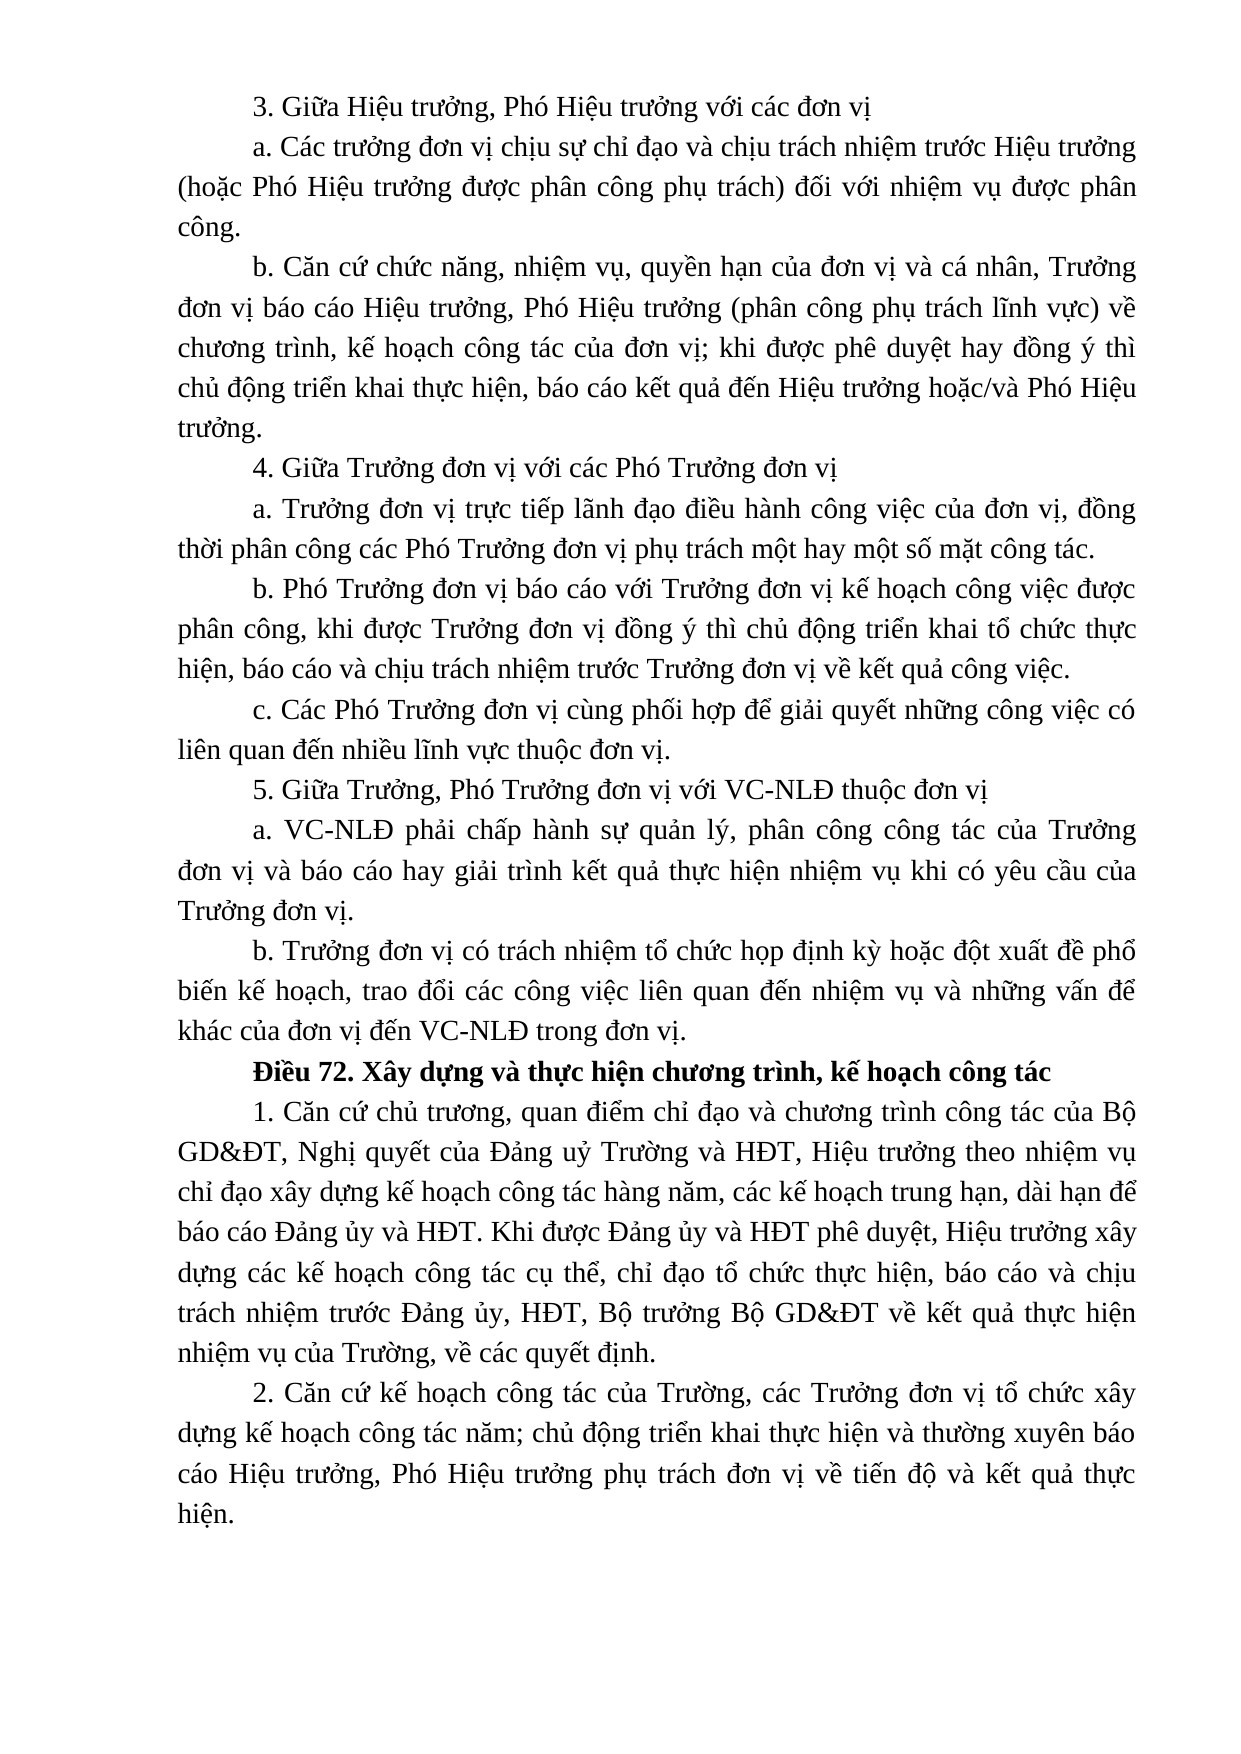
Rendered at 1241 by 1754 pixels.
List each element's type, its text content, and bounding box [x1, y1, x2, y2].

text a. Các trưởng đơn vị chịu sự chỉ đạo và chịu trách nhiệm trước Hiệu trưởng (hoặc Phó Hiệu trưởng được phân công phụ trách) đối với nhiệm vụ được phân công. [177, 129, 1138, 243]
text c. Các Phó Trưởng đơn vị cùng phối hợp để giải quyết những công việc có liên quan đến nhiều lĩnh vực thuộc đơn vị. [177, 692, 1138, 766]
text b. Trưởng đơn vị có trách nhiệm tổ chức họp định kỳ hoặc đột xuất đề phổ biến kế hoạch, trao đổi các công việc liên quan đến nhiệm vụ và những vấn để khác của đơn vị đến VC-NLĐ trong đơn vị. [177, 933, 1138, 1047]
text a. VC-NLĐ phải chấp hành sự quản lý, phân công công tác của Trưởng đơn vị và báo cáo hay giải trình kết quả thực hiện nhiệm vụ khi có yêu cầu của Trưởng đơn vị. [177, 812, 1138, 926]
text 1. Căn cứ chủ trương, quan điểm chỉ đạo và chương trình công tác của Bộ GD&ĐT, Nghị quyết của Đảng uỷ Trường và HĐT, Hiệu trưởng theo nhiệm vụ chỉ đạo xây dựng kế hoạch công tác hàng năm, các kế hoạch trung hạn, dài hạn để báo cáo Đảng ủy và HĐT. Khi được Đảng ủy và HĐT phê duyệt, Hiệu trưởng xây dựng các kế hoạch công tác cụ thể, chỉ đạo tổ chức thực hiện, báo cáo và chịu trách nhiệm trước Đảng ủy, HĐT, Bộ trưởng Bộ GD&ĐT về kết quả thực hiện nhiệm vụ của Trường, về các quyết định. [177, 1094, 1138, 1369]
text b. Căn cứ chức năng, nhiệm vụ, quyền hạn của đơn vị và cá nhân, Trưởng đơn vị báo cáo Hiệu trưởng, Phó Hiệu trưởng (phân công phụ trách lĩnh vực) về chương trình, kế hoạch công tác của đơn vị; khi được phê duyệt hay đồng ý thì chủ động triển khai thực hiện, báo cáo kết quả đến Hiệu trưởng hoặc/và Phó Hiệu trưởng. [177, 249, 1138, 444]
text 2. Căn cứ kế hoạch công tác của Trường, các Trưởng đơn vị tổ chức xây dựng kế hoạch công tác năm; chủ động triển khai thực hiện và thường xuyên báo cáo Hiệu trưởng, Phó Hiệu trưởng phụ trách đơn vị về tiến độ và kết quả thực hiện. [177, 1375, 1138, 1529]
text a. Trưởng đơn vị trực tiếp lãnh đạo điều hành công việc của đơn vị, đồng thời phân công các Phó Trưởng đơn vị phụ trách một hay một số mặt công tác. [177, 491, 1138, 564]
text 4. Giữa Trưởng đơn vị với các Phó Trưởng đơn vị [177, 451, 1138, 484]
text 3. Giữa Hiệu trưởng, Phó Hiệu trưởng với các đơn vị [177, 89, 1138, 122]
text Điều 72. Xây dựng và thực hiện chương trình, kế hoạch công tác [177, 1054, 1138, 1087]
text b. Phó Trưởng đơn vị báo cáo với Trưởng đơn vị kế hoạch công việc được phân công, khi được Trưởng đơn vị đồng ý thì chủ động triển khai tổ chức thực hiện, báo cáo và chịu trách nhiệm trước Trưởng đơn vị về kết quả công việc. [177, 571, 1138, 685]
text 5. Giữa Trưởng, Phó Trưởng đơn vị với VC-NLĐ thuộc đơn vị [177, 772, 1138, 806]
